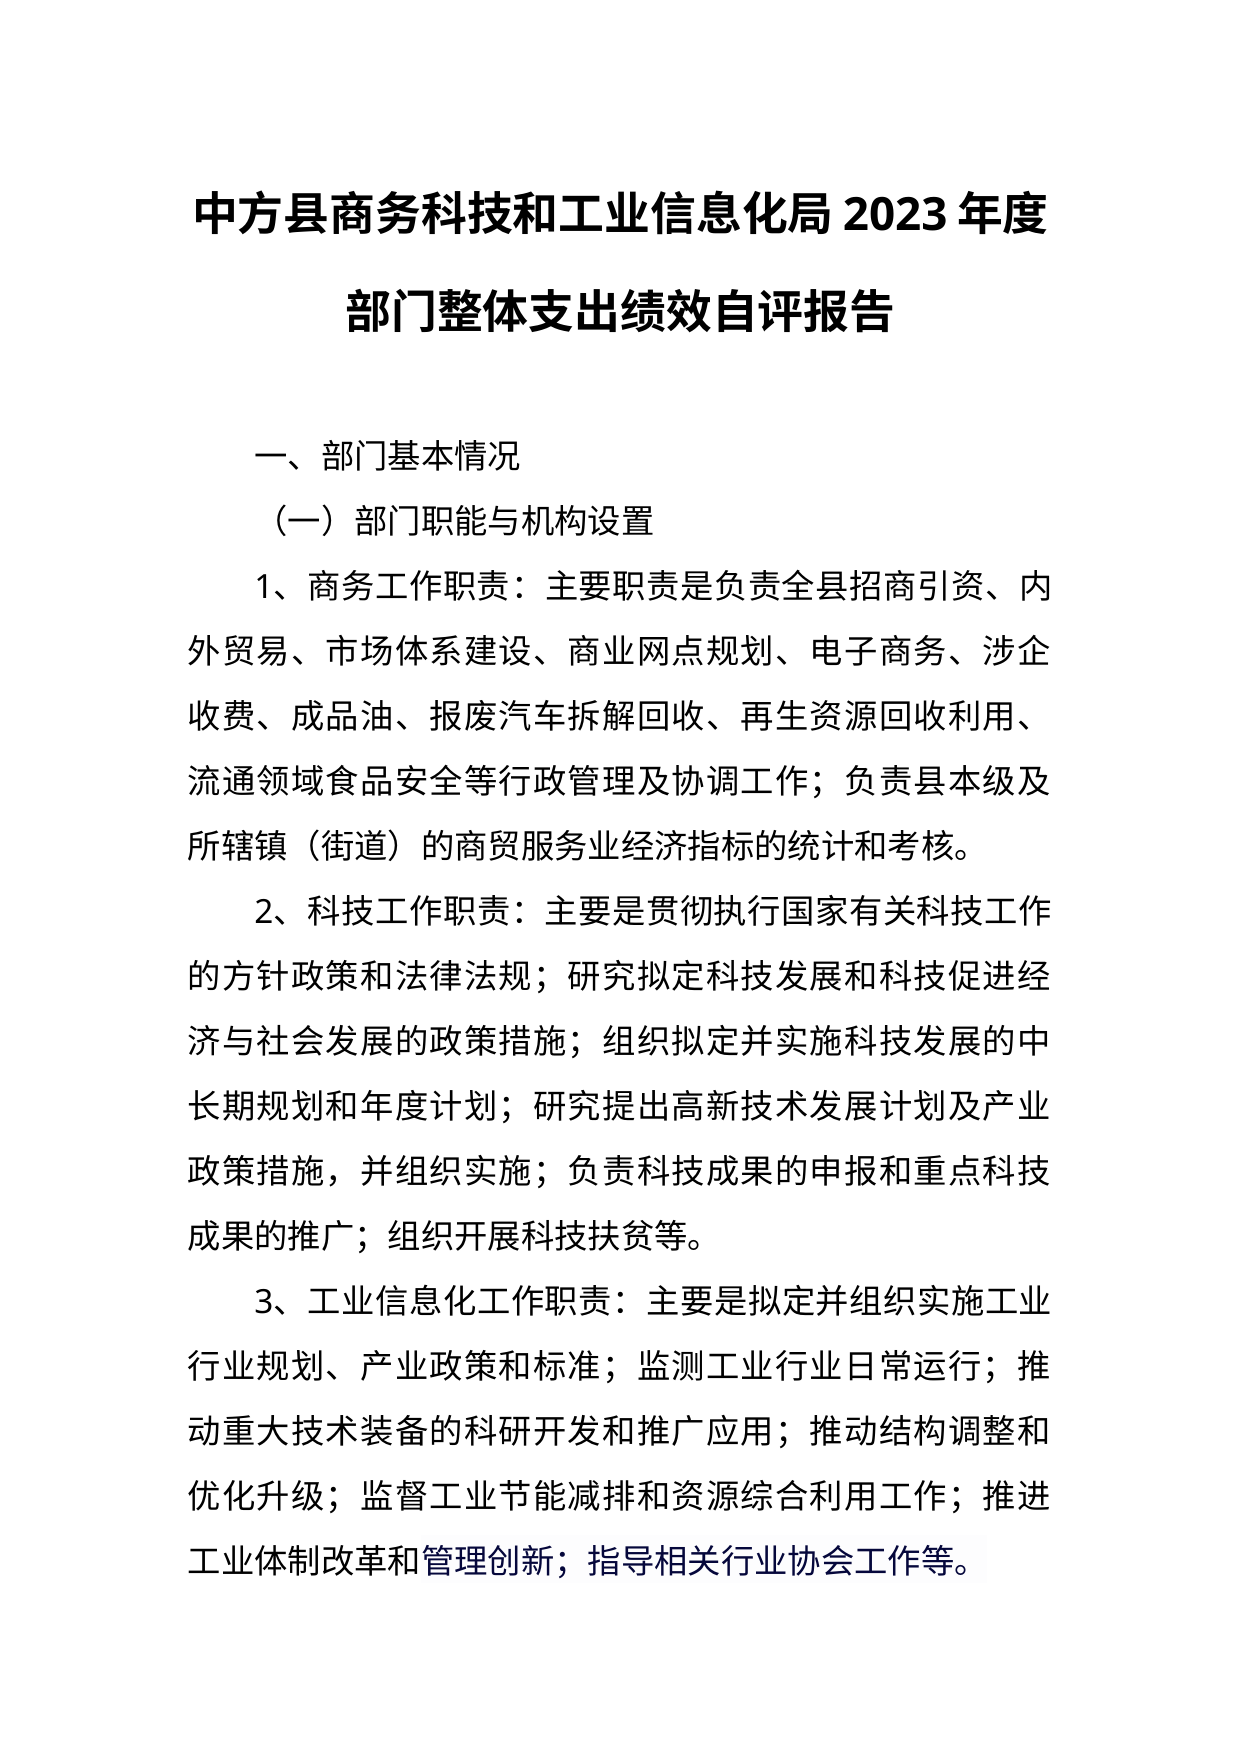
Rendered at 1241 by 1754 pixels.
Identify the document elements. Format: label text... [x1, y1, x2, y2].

text 一、部门基本情况 [187, 422, 1053, 487]
text （一）部门职能与机构设置 [187, 487, 1053, 552]
text 3、工业信息化工作职责：主要是拟定并组织实施工业行业规划、产业政策和标准；监测工业行业日常运行；推动重大技术装备的科研开发和推广应用；推动结构调整和优化升级；监督工业节能减排和资源综合利用工作；推进工业体制改革和管理创新；指导相关行业协会工作等。 [187, 1267, 1053, 1592]
text 1、商务工作职责：主要职责是负责全县招商引资、内外贸易、市场体系建设、商业网点规划、电子商务、涉企收费、成品油、报废汽车拆解回收、再生资源回收利用、流通领域食品安全等行政管理及协调工作；负责县本级及所辖镇（街道）的商贸服务业经济指标的统计和考核。 [187, 552, 1053, 877]
subtitle 中方县商务科技和工业信息化局2023年度部门整体支出绩效自评报告 [187, 162, 1053, 357]
text 2、科技工作职责：主要是贯彻执行国家有关科技工作的方针政策和法律法规；研究拟定科技发展和科技促进经济与社会发展的政策措施；组织拟定并实施科技发展的中长期规划和年度计划；研究提出高新技术发展计划及产业政策措施，并组织实施；负责科技成果的申报和重点科技成果的推广；组织开展科技扶贫等。 [187, 877, 1053, 1267]
